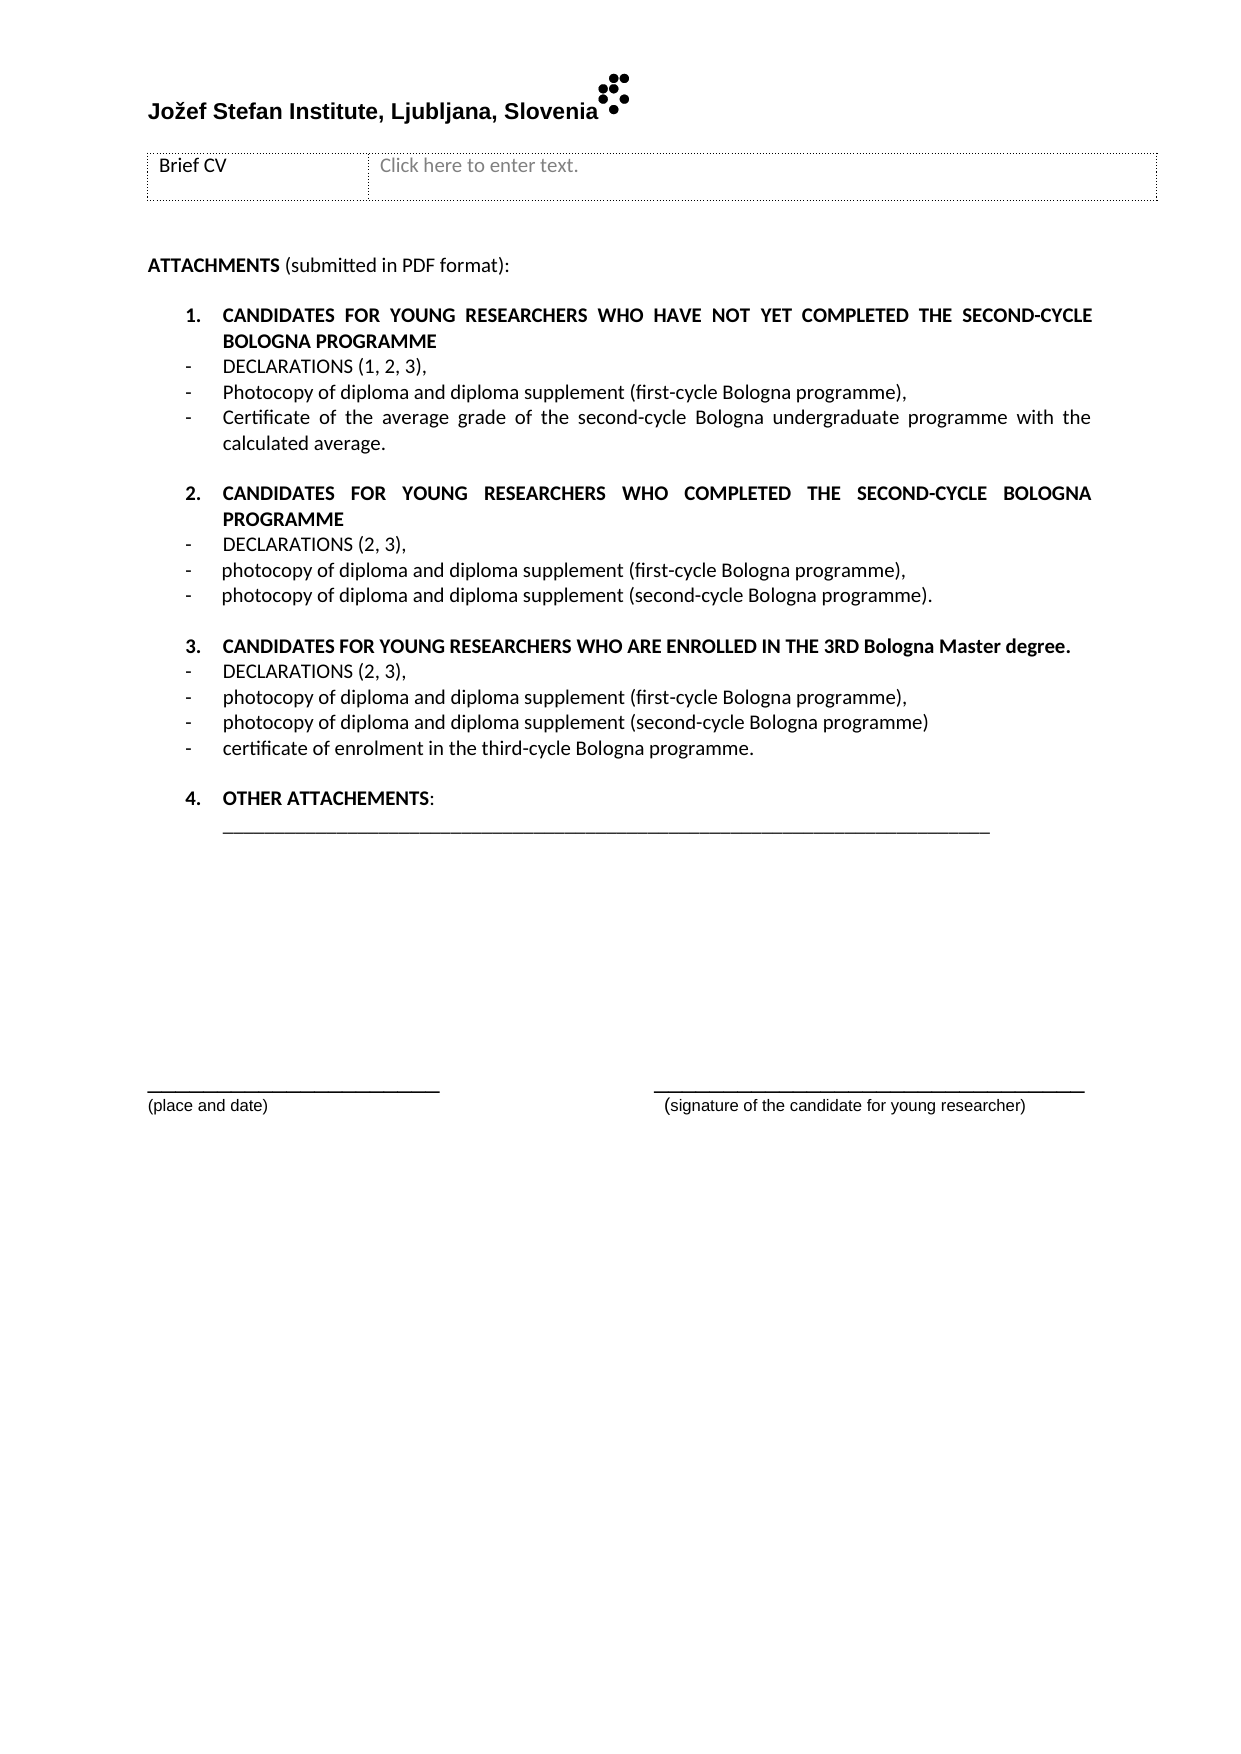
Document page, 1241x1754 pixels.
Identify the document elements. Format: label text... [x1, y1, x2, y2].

text - photocopy of diploma and diploma supplement (second-cycle Bologna programme). [185, 582, 1093, 608]
list CANDIDATES FOR YOUNG RESEARCHERS WHO COMPLETED THE SECOND-CYCLE BOLOGNA PROGRAMME [185, 481, 1093, 531]
list OTHER ATTACHEMENTS: __________________________________________________________________________ [185, 786, 1093, 836]
list photocopy of diploma and diploma supplement (first-cycle Bologna programme), [185, 684, 1093, 709]
list DECLARATIONS (1, 2, 3), [185, 353, 1093, 379]
list CANDIDATES FOR YOUNG RESEARCHERS WHO HAVE NOT YET COMPLETED THE SECOND-CYCLE BOLOGNA PROGRAMME [185, 303, 1093, 353]
list Certificate of the average grade of the second-cycle Bologna undergraduate programme with the calculated average. [185, 404, 1093, 455]
list certificate of enrolment in the third-cycle Bologna programme. [185, 735, 1093, 760]
list DECLARATIONS (2, 3), [185, 658, 1093, 684]
table_cell Brief CV [148, 153, 368, 200]
text _____________________ _______________________________ [148, 1065, 1093, 1094]
text ATTACHMENTS (submitted in PDF format): [148, 252, 1093, 277]
text (place and date) (signature of the candidate for young researcher) [148, 1094, 1093, 1116]
list photocopy of diploma and diploma supplement (second-cycle Bologna programme) [185, 709, 1093, 735]
list CANDIDATES FOR YOUNG RESEARCHERS WHO ARE ENROLLED IN THE 3RD Bologna Master degree. [185, 633, 1093, 658]
list DECLARATIONS (2, 3), [185, 531, 1093, 557]
list Photocopy of diploma and diploma supplement (first-cycle Bologna programme), [185, 379, 1093, 404]
table_cell [369, 153, 1156, 200]
text - photocopy of diploma and diploma supplement (first-cycle Bologna programme), [185, 557, 1093, 582]
